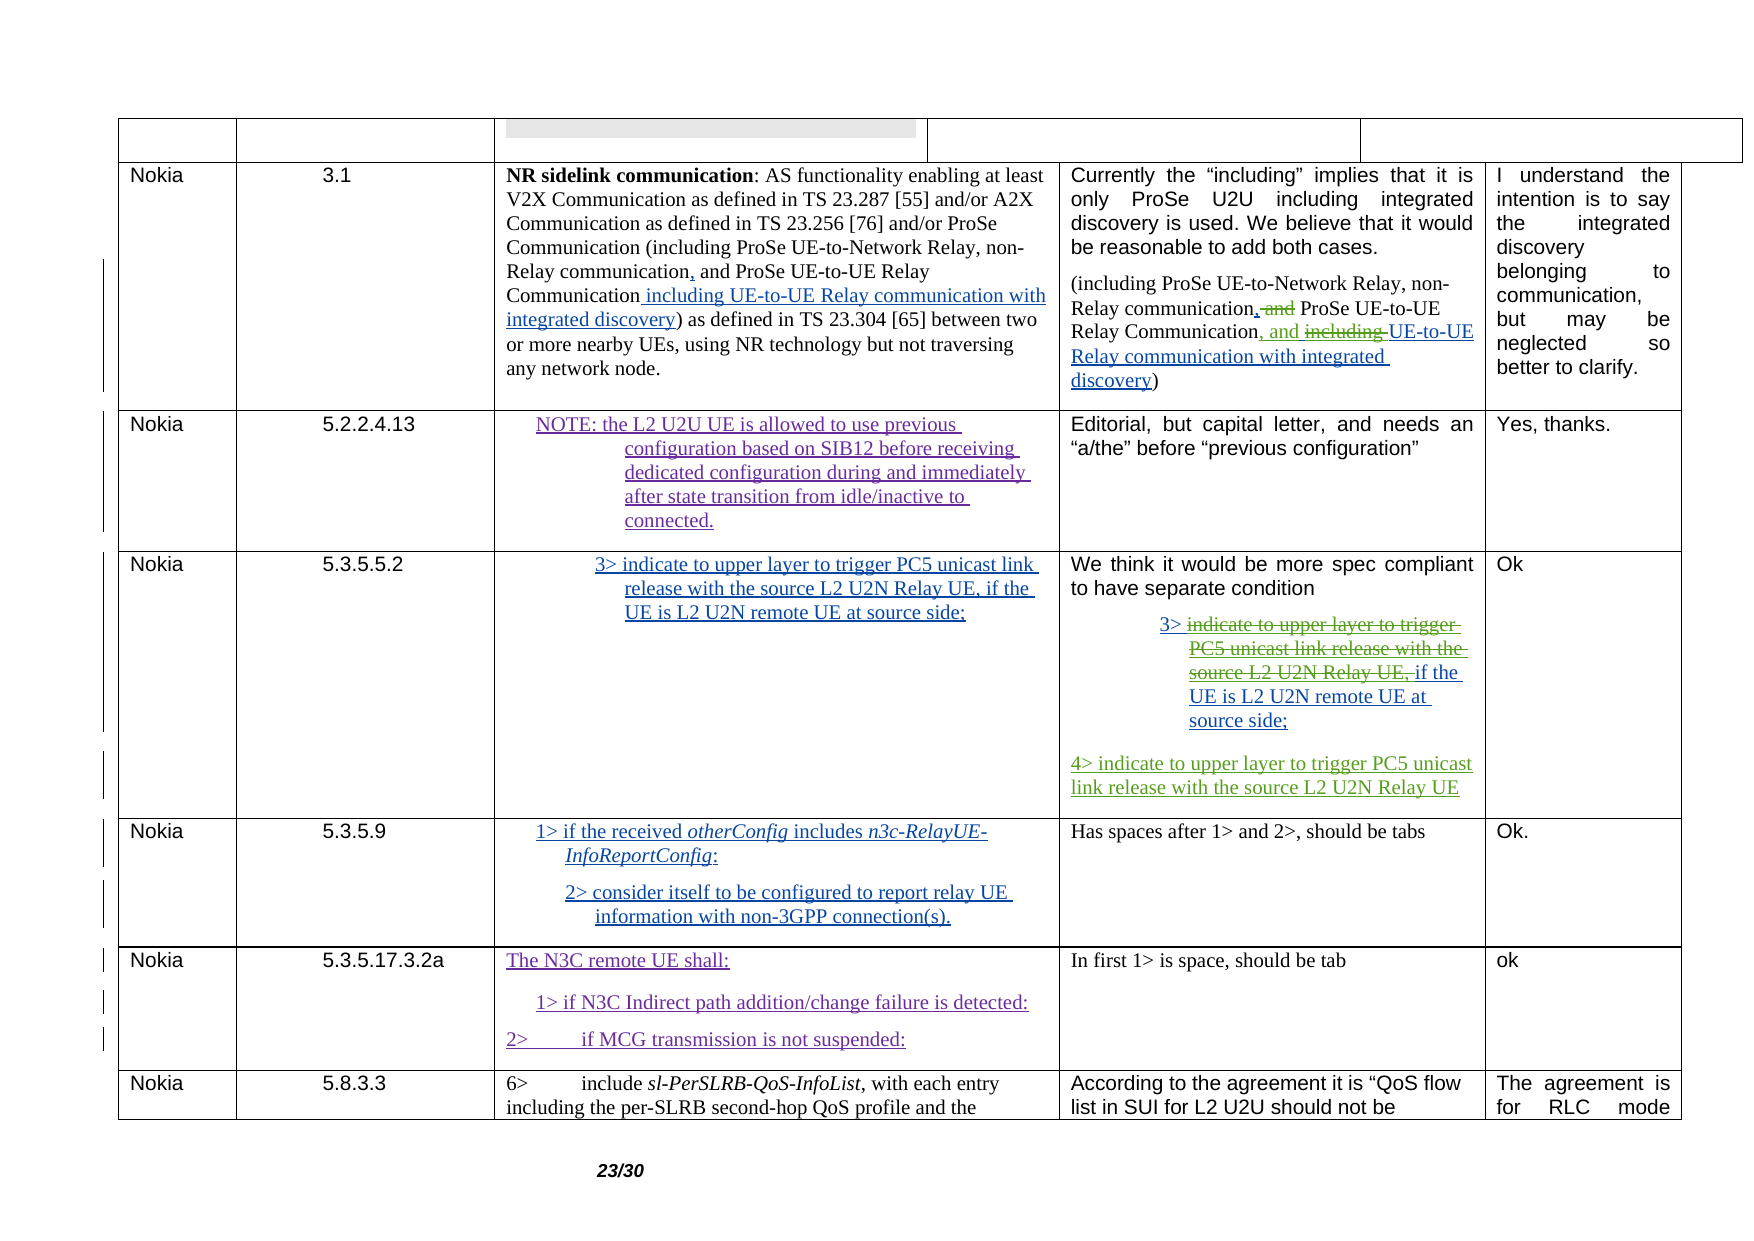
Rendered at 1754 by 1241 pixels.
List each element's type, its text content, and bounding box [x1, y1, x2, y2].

table_cell Currently the “including” implies that it is only ProSe U2U including integrated discovery is used. We believe that it would be reasonable to add both cases. (including ProSe UE-to-Network Relay, non-Relay communication ProSe UE-to-UE Relay Communication) [1060, 163, 1485, 410]
table_cell Nokia [119, 552, 236, 818]
table_cell [495, 948, 1059, 1070]
table_cell [495, 119, 927, 162]
table_cell Ok. [1486, 819, 1681, 946]
table_cell I understand the intention is to say the integrated discovery belonging to communication, but may be neglected so better to clarify. [1486, 163, 1681, 410]
table_cell Ok [1486, 552, 1681, 818]
table_cell In first 1> is space, should be tab [1060, 948, 1485, 1070]
table_cell [119, 119, 236, 162]
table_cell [1486, 1071, 1681, 1119]
table_cell ok [1486, 948, 1681, 1070]
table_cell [495, 1071, 1059, 1119]
table_cell Yes, thanks. [1486, 411, 1681, 551]
table_cell [237, 119, 494, 162]
table_cell Nokia [119, 948, 236, 1070]
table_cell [1060, 1071, 1485, 1119]
table_cell Nokia [119, 1071, 236, 1119]
table_cell 5.3.5.17.3.2a [237, 948, 494, 1070]
table_cell Nokia [119, 411, 236, 551]
table_cell 5.3.5.9 [237, 819, 494, 946]
table_cell Editorial, but capital letter, and needs an “a/the” before “previous configuration” [1060, 411, 1485, 551]
table_cell 5.2.2.4.13 [237, 411, 494, 551]
table_cell Has spaces after 1> and 2>, should be tabs [1060, 819, 1485, 946]
table_cell 3.1 [237, 163, 494, 410]
table_cell 5.3.5.5.2 [237, 552, 494, 818]
table_cell Nokia [119, 819, 236, 946]
table_cell Nokia [119, 163, 236, 410]
table_cell [928, 119, 1360, 162]
table_cell NR sidelink communication: AS functionality enabling at least V2X Communication as defined in TS 23.287 [55] and/or A2X Communication as defined in TS 23.256 [76] and/or ProSe Communication (including ProSe UE-to-Network Relay, non-Relay communication and ProSe UE-to-UE Relay Communication) as defined in TS 23.304 [65] between two or more nearby UEs, using NR technology but not traversing any network node. [495, 163, 1059, 410]
table_cell We think it would be more spec compliant to have separate condition [1060, 552, 1485, 818]
table_cell [495, 552, 1059, 818]
table_cell 5.8.3.3 [237, 1071, 494, 1119]
table_cell [495, 819, 1059, 946]
table_cell [495, 411, 1059, 551]
table_cell [1361, 119, 1742, 162]
